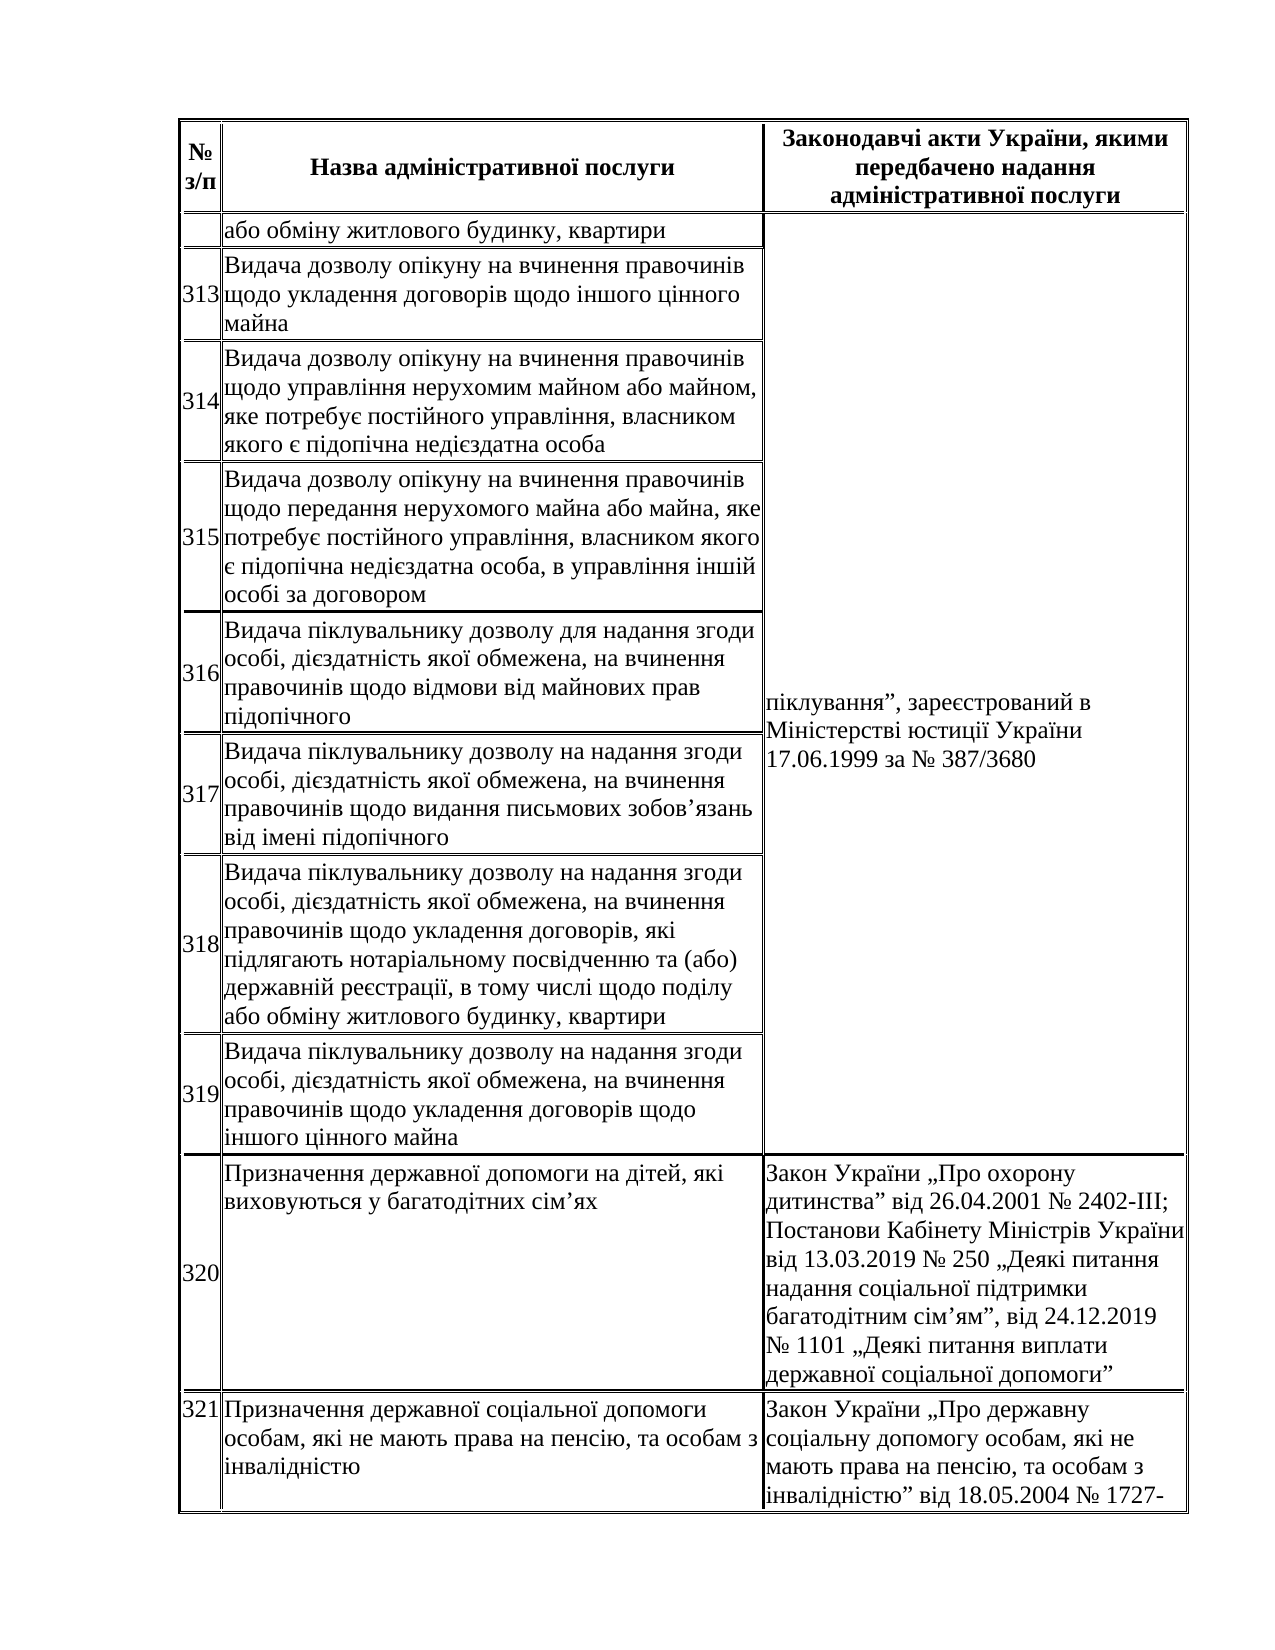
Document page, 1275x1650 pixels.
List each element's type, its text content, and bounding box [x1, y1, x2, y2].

table_header № з/п [181, 122, 222, 211]
table_cell Закон України „Про охорону дитинства” від 26.04.2001 № 2402-ІІI; Постанови Кабінету Міністрів України від 13.03.2019 № 250 „Деякі питання надання соціальної підтримки багатодітним сім’ям”, від 24.12.2019 № 1101 „Деякі питання виплати державної соціальної допомогиˮ [765, 1153, 1187, 1389]
table_cell 312 [180, 211, 222, 246]
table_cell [223, 214, 762, 246]
table_cell 318 [180, 853, 222, 1031]
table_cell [222, 1393, 763, 1511]
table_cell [763, 1389, 1186, 1511]
table_cell 321 [181, 1389, 222, 1511]
table_cell Видача дозволу опікуну на вчинення правочинів щодо передання нерухомого майна або майна, яке потребує постійного управління, власником якого є підопічна недієздатна особа, в управління іншій особі за договором [223, 463, 762, 610]
table_cell 313 [180, 246, 222, 338]
table_cell Призначення державної допомоги на дітей, які виховуються у багатодітних сім’ях [223, 1156, 762, 1389]
table_header Законодавчі акти України, якими передбачено надання адміністративної послуги [763, 122, 1186, 211]
table_cell 317 [181, 731, 220, 853]
table_cell 319 [181, 1031, 220, 1153]
table_cell 315 [180, 460, 222, 610]
table_cell Видача піклувальнику дозволу на надання згоди особі, дієздатність якої обмежена, на вчинення правочинів щодо укладення договорів щодо іншого цінного майна [223, 1035, 762, 1153]
table_cell 314 [181, 339, 220, 460]
table_cell Видача дозволу опікуну на вчинення правочинів щодо управління нерухомим майном або майном, яке потребує постійного управління, власником якого є підопічна недієздатна особа [223, 342, 762, 460]
table_cell 316 [181, 610, 220, 731]
table_cell Видача піклувальнику дозволу на надання згоди особі, дієздатність якої обмежена, на вчинення правочинів щодо видання письмових зобов’язань від імені підопічного [223, 735, 762, 853]
table_header Назва адміністративної послуги [222, 122, 763, 211]
table_cell Видача піклувальнику дозволу на надання згоди особі, дієздатність якої обмежена, на вчинення правочинів щодо укладення договорів, які підлягають нотаріальному посвідченню та (або) державній реєстрації, в тому числі щодо поділу або обміну житлового будинку, квартири [223, 856, 762, 1031]
table_cell Видача піклувальнику дозволу для надання згоди особі, дієздатність якої обмежена, на вчинення правочинів щодо відмови від майнових прав підопічного [223, 613, 762, 731]
table_cell Видача дозволу опікуну на вчинення правочинів щодо укладення договорів щодо іншого цінного майна [223, 249, 762, 338]
table_cell 320 [180, 1153, 220, 1389]
